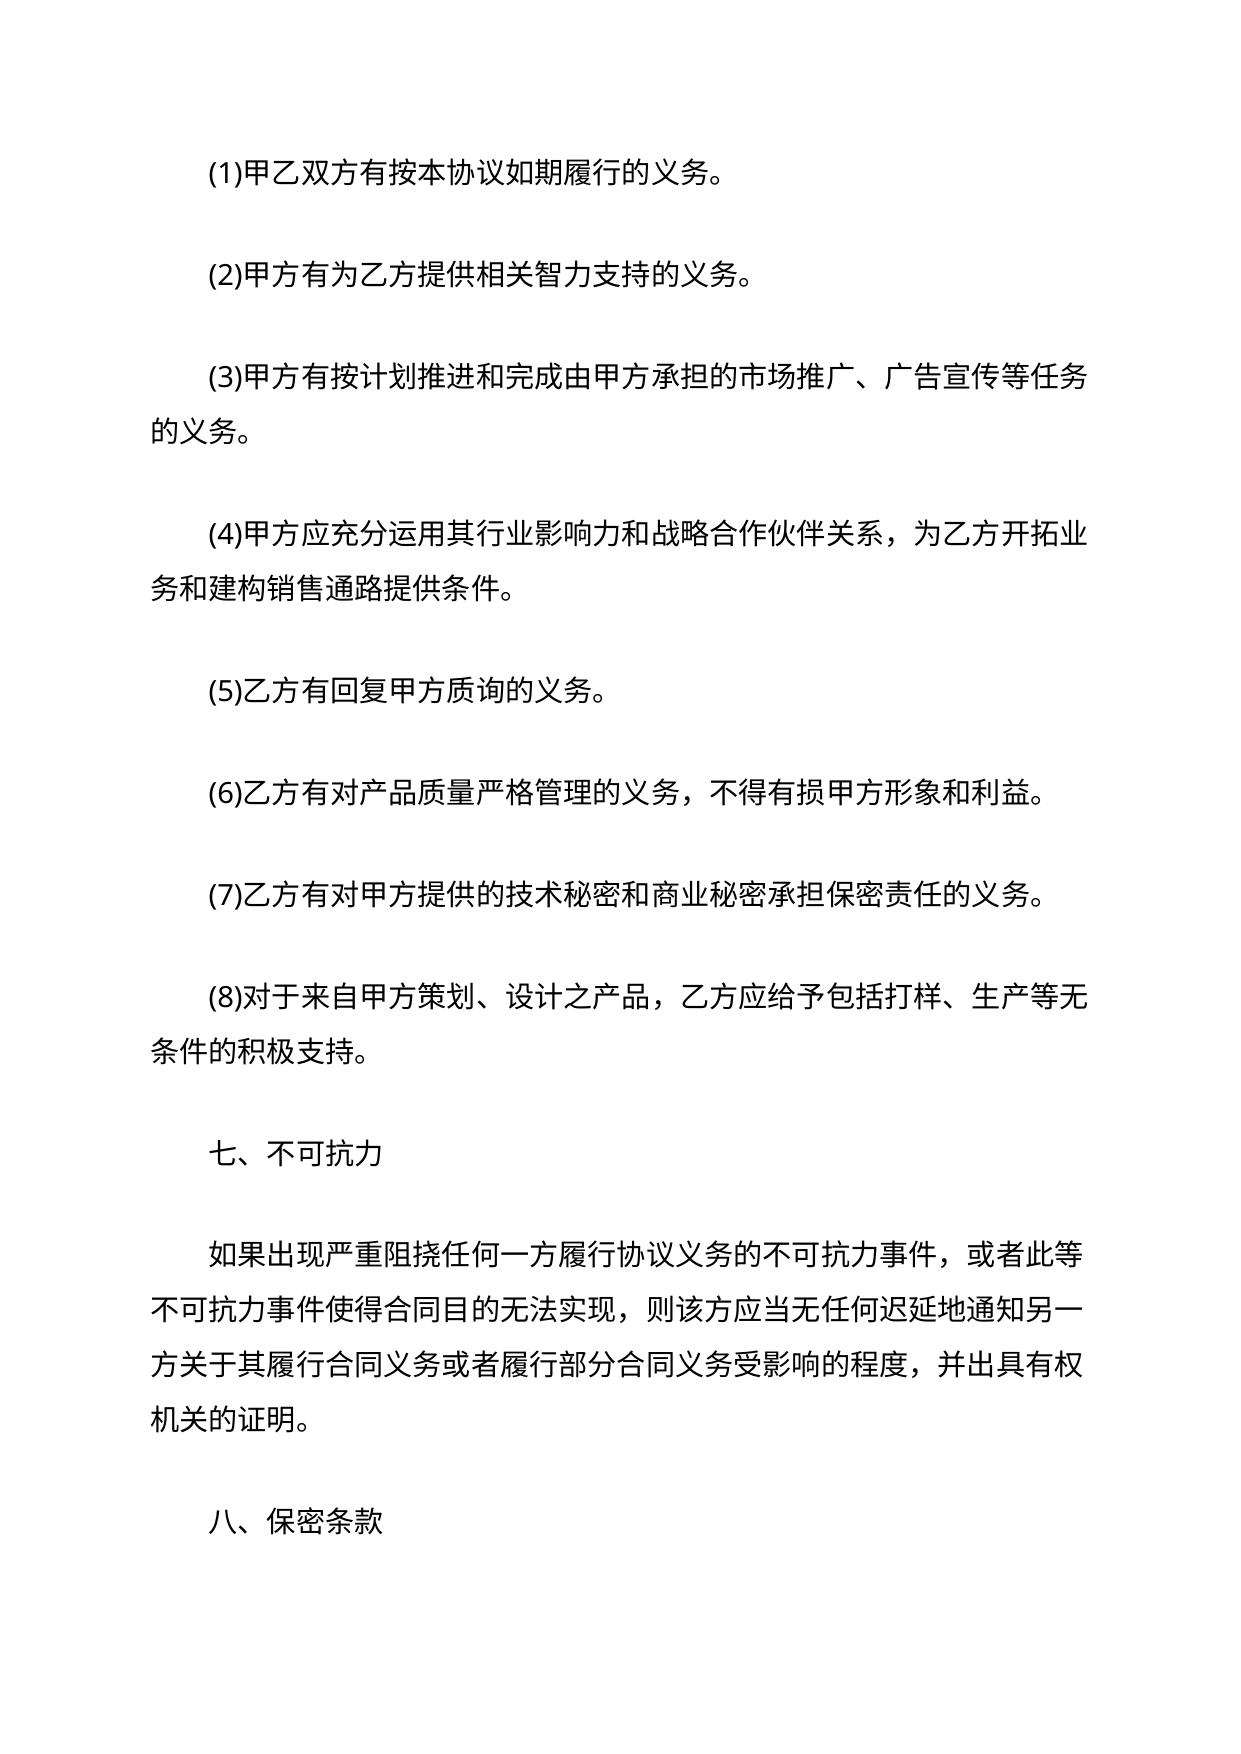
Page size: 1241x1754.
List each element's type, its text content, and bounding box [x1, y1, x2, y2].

text (7)乙方有对甲方提供的技术秘密和商业秘密承担保密责任的义务。 [150, 871, 1090, 914]
text (6)乙方有对产品质量严格管理的义务，不得有损甲方形象和利益。 [150, 769, 1090, 812]
text (8)对于来自甲方策划、设计之产品，乙方应给予包括打样、生产等无条件的积极支持。 [150, 973, 1090, 1071]
text (2)甲方有为乙方提供相关智力支持的义务。 [150, 252, 1090, 294]
text (3)甲方有按计划推进和完成由甲方承担的市场推广、广告宣传等任务的义务。 [150, 354, 1090, 451]
text 如果出现严重阻挠任何一方履行协议义务的不可抗力事件，或者此等不可抗力事件使得合同目的无法实现，则该方应当无任何迟延地通知另一方关于其履行合同义务或者履行部分合同义务受影响的程度，并出具有权机关的证明。 [150, 1232, 1090, 1439]
text 七、不可抗力 [150, 1130, 1090, 1172]
text (5)乙方有回复甲方质询的义务。 [150, 667, 1090, 710]
text 八、保密条款 [150, 1498, 1090, 1541]
text (4)甲方应充分运用其行业影响力和战略合作伙伴关系，为乙方开拓业务和建构销售通路提供条件。 [150, 511, 1090, 608]
text (1)甲乙双方有按本协议如期履行的义务。 [150, 150, 1090, 192]
